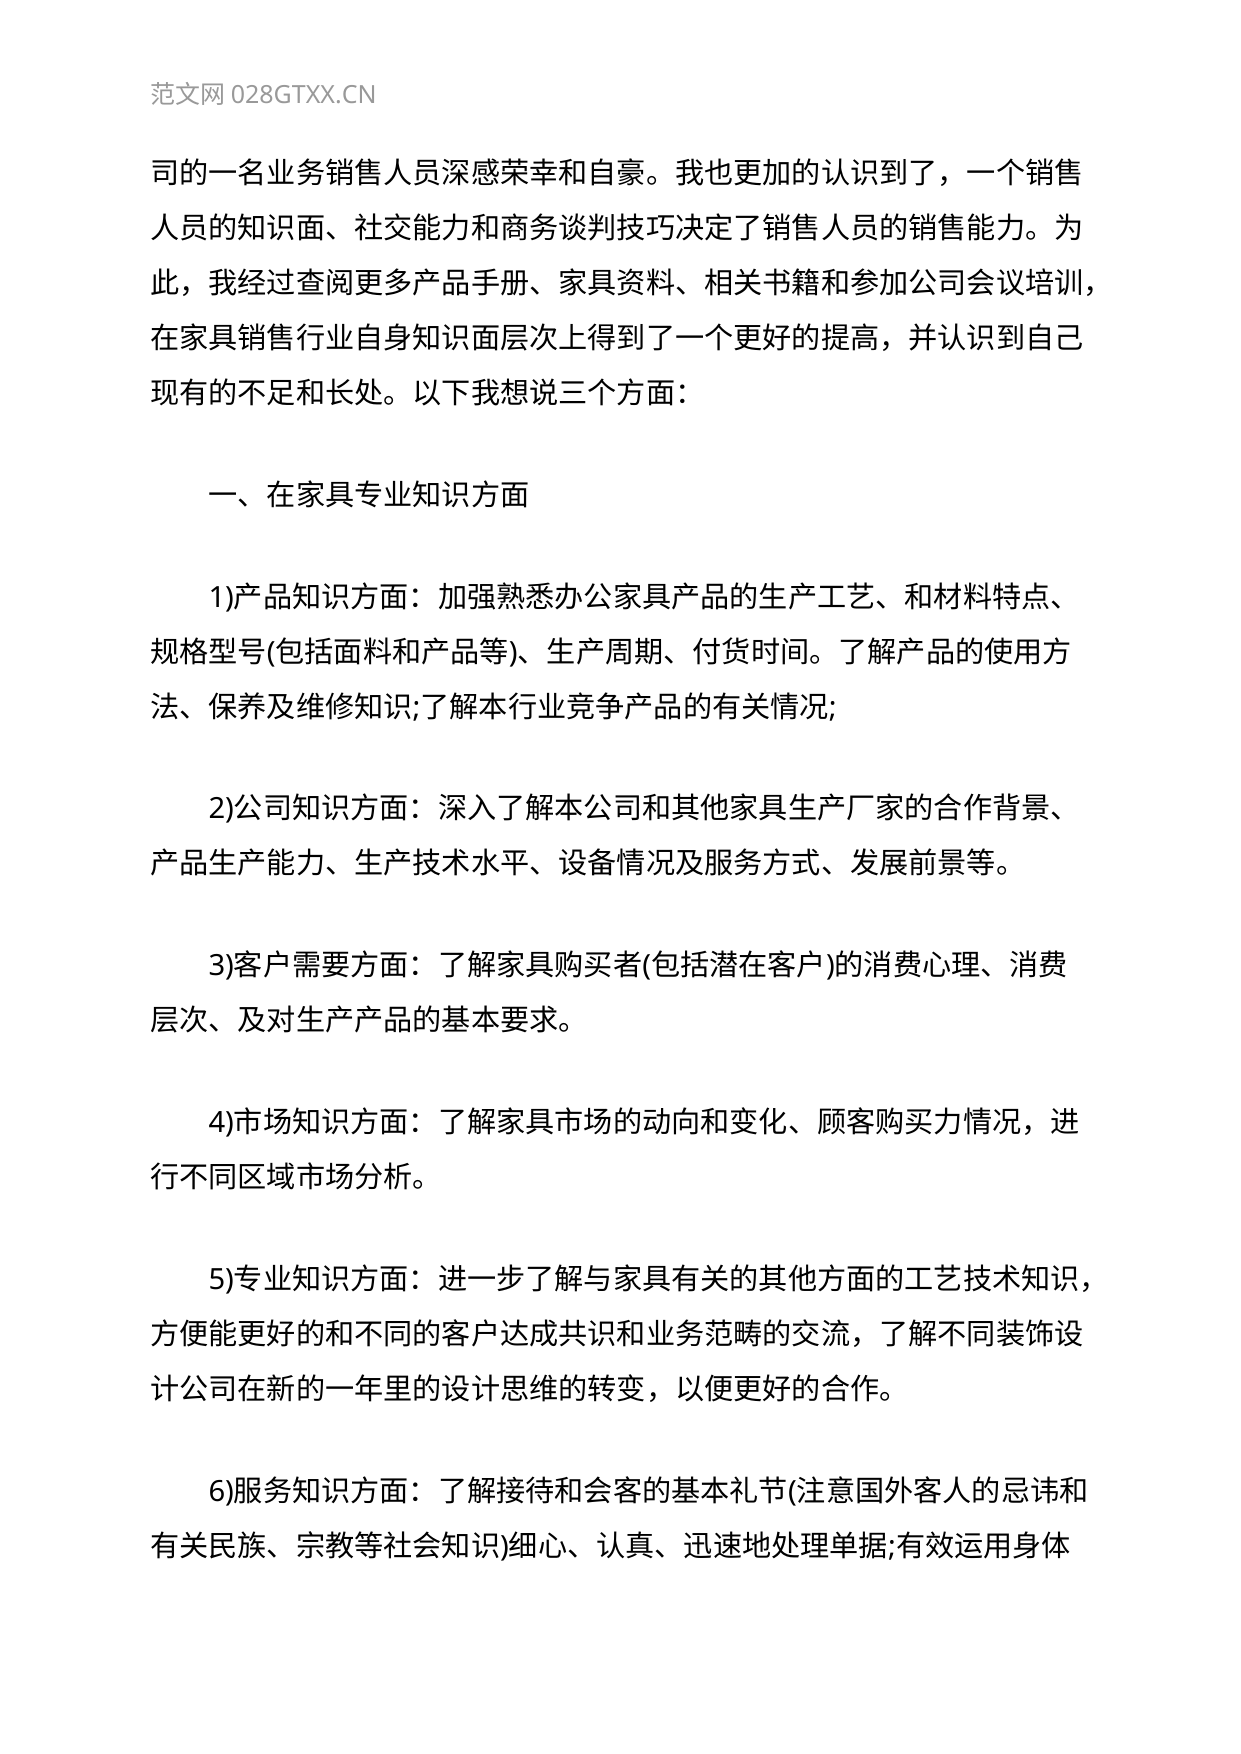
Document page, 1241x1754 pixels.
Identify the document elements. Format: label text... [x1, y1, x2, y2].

text 3)客户需要方面：了解家具购买者(包括潜在客户)的消费心理、消费层次、及对生产产品的基本要求。 [150, 942, 1090, 1039]
text 5)专业知识方面：进一步了解与家具有关的其他方面的工艺技术知识，方便能更好的和不同的客户达成共识和业务范畴的交流，了解不同装饰设计公司在新的一年里的设计思维的转变，以便更好的合作。 [150, 1255, 1090, 1408]
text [150, 1467, 1090, 1564]
text 2)公司知识方面：深入了解本公司和其他家具生产厂家的合作背景、产品生产能力、生产技术水平、设备情况及服务方式、发展前景等。 [150, 785, 1090, 882]
text 一、在家具专业知识方面 [150, 471, 1090, 514]
text 1)产品知识方面：加强熟悉办公家具产品的生产工艺、和材料特点、规格型号(包括面料和产品等)、生产周期、付货时间。了解产品的使用方法、保养及维修知识;了解本行业竞争产品的有关情况; [150, 573, 1090, 726]
text 4)市场知识方面：了解家具市场的动向和变化、顾客购买力情况，进行不同区域市场分析。 [150, 1099, 1090, 1196]
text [150, 150, 1090, 412]
